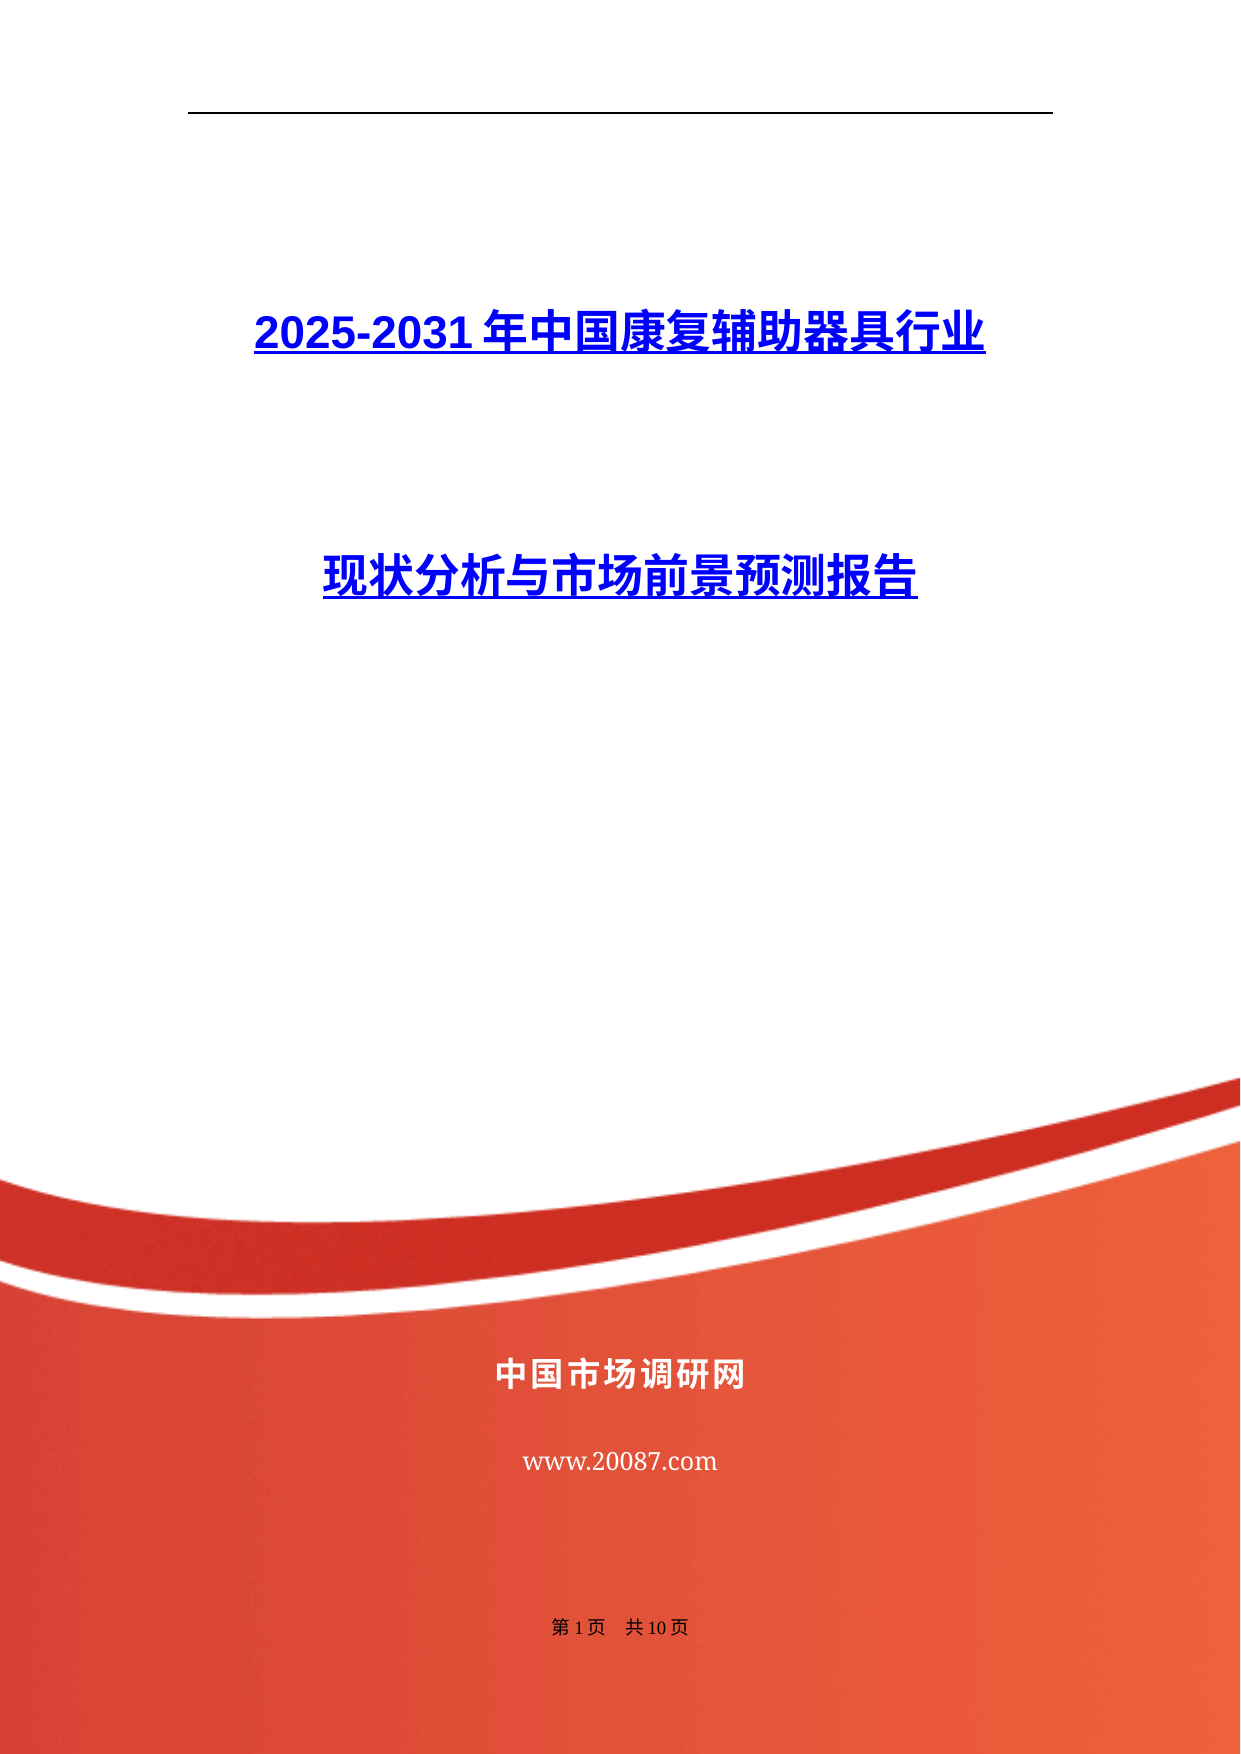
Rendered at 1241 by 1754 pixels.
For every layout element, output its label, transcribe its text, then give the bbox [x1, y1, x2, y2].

table_header 2025-2031年中国康复辅助器具行业现状分析与市场前景预测报告 [188, 207, 1053, 773]
subtitle 中国市场调研网 [187, 1339, 1053, 1404]
text www.20087.com [187, 1428, 1053, 1493]
picture [0, 1006, 1241, 1754]
